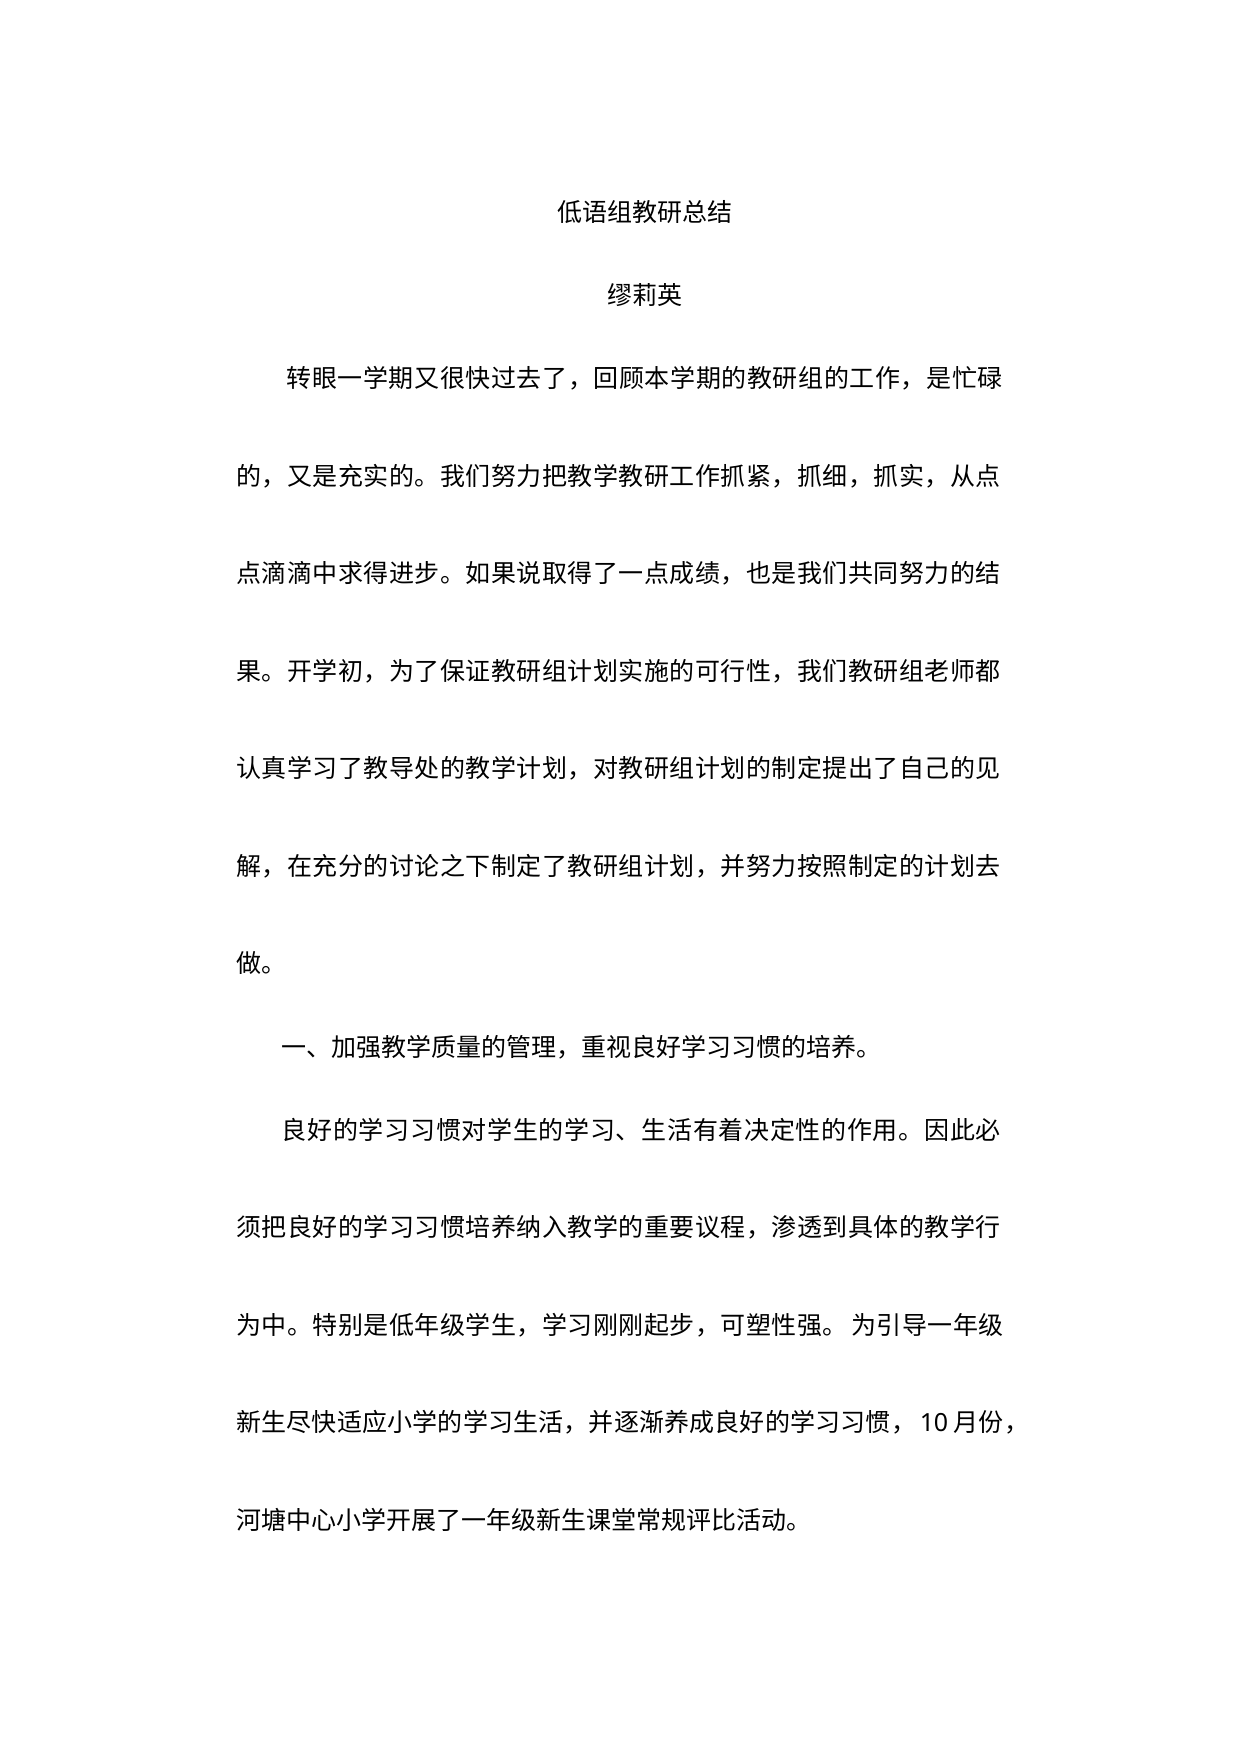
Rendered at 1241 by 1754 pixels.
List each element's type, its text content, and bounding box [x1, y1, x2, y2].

text 缪莉英 [236, 261, 1004, 326]
text 良好的学习习惯对学生的学习、生活有着决定性的作用。因此必须把良好的学习习惯培养纳入教学的重要议程，渗透到具体的教学行为中。特别是低年级学生，学习刚刚起步，可塑性强。为引导一年级新生尽快适应小学的学习生活，并逐渐养成良好的学习习惯，10月份，河塘中心小学开展了一年级新生课堂常规评比活动。 [236, 1096, 1004, 1551]
text 低语组教研总结 [236, 178, 1004, 243]
text 一、加强教学质量的管理，重视良好学习习惯的培养。 [236, 1013, 1004, 1078]
text 转眼一学期又很快过去了，回顾本学期的教研组的工作，是忙碌的，又是充实的。我们努力把教学教研工作抓紧，抓细，抓实，从点点滴滴中求得进步。如果说取得了一点成绩，也是我们共同努力的结果。开学初，为了保证教研组计划实施的可行性，我们教研组老师都认真学习了教导处的教学计划，对教研组计划的制定提出了自己的见解，在充分的讨论之下制定了教研组计划，并努力按照制定的计划去做。 [236, 344, 1004, 994]
